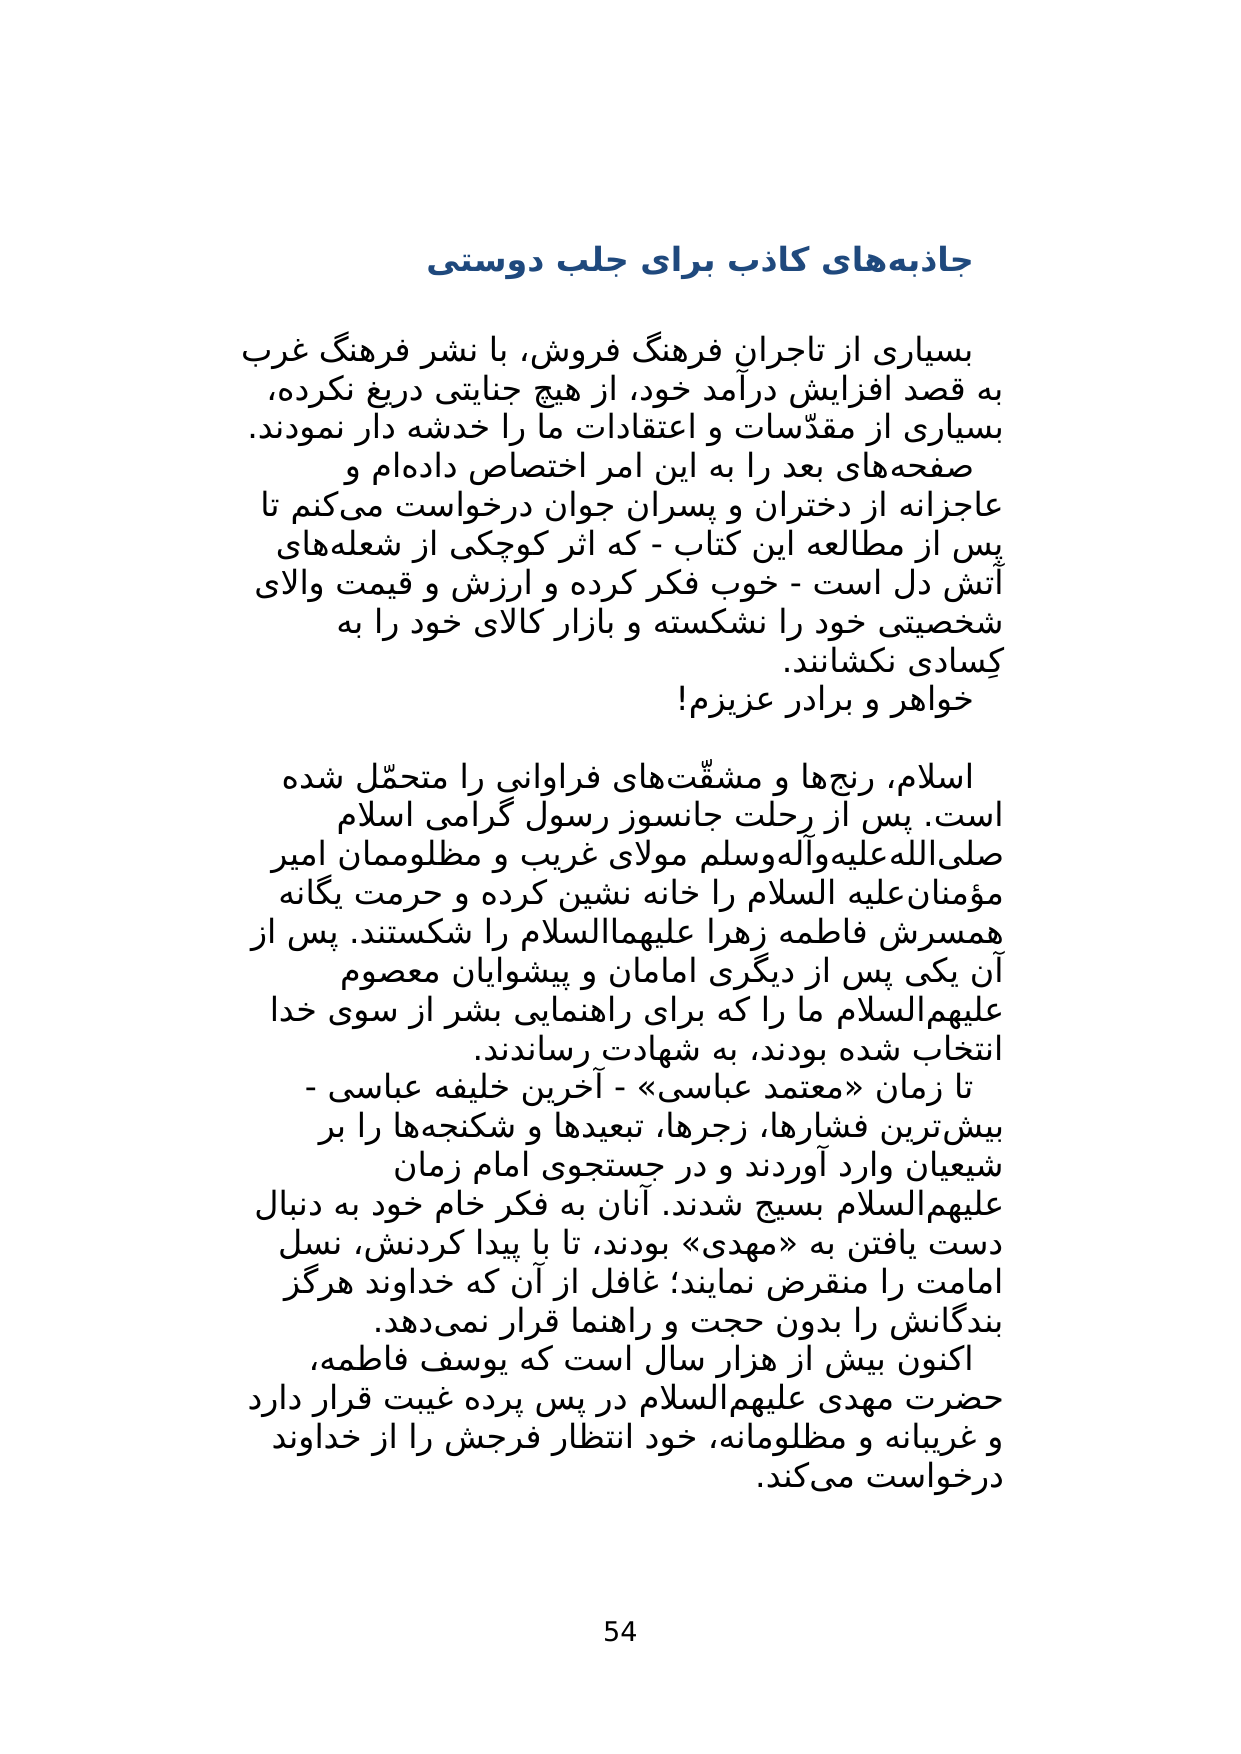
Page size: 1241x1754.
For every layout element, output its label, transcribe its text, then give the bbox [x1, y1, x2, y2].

text اکنون بیش از هزار سال است که یوسف فاطمه، حضرت مهدی‌ عليهم‌السلام در پس پرده غیبت قرار دارد و غریبانه و مظلومانه، خود انتظار فرجش را از خداوند درخواست می‌کند. [236, 1340, 1004, 1495]
text تا زمان «معتمد عباسی» - آخرین خلیفه عباسی - بیش‌ترین فشارها، زجرها، تبعیدها و شکنجه‌ها را بر شیعیان وارد آوردند و در جستجوی امام زمان عليهم‌السلام بسیج شدند. آنان به فکر خام خود به دنبال دست یافتن به «مهدی» بودند، تا با پیدا کردنش، نسل امامت را منقرض نمایند؛ غافل از آن که خداوند هرگز بندگانش را بدون حجت و راهنما قرار نمی‌دهد. [236, 1068, 1004, 1340]
text اسلام، رنج‌ها و مشقّت‌های فراوانی را متحمّل شده است. پس از رحلت جانسوز رسول گرامی اسلام‌ صلى‌الله‌عليه‌وآله‌وسلم مولای غریب و مظلوممان امیر مؤمنان‌علیه السلام را خانه نشین کرده و حرمت یگانه همسرش فاطمه زهرا عليهما‌السلام را شکستند. پس از آن یکی پس از دیگری امامان و پیشوایان معصوم عليهم‌السلام ما را که برای راهنمایی بشر از سوی خدا انتخاب شده بودند، به شهادت رساندند. [236, 757, 1004, 1068]
text صفحه‌های بعد را به این امر اختصاص داده‌ام و عاجزانه از دختران و پسران جوان درخواست می‌کنم تا پس از مطالعه این کتاب - که اثر کوچکی از شعله‌های آتش دل است - خوب فکر کرده و ارزش و قیمت والای شخصیتی خود را نشکسته و بازار کالای خود را به کِسادی نکشانند. [236, 447, 1004, 680]
text خواهر و برادر عزیزم! [236, 680, 1004, 719]
subtitle جاذبه‌های کاذب برای جلب دوستی‌ [236, 241, 1004, 279]
text بسیاری از تاجران فرهنگ فروش، با نشر فرهنگ غرب به قصد افزایش درآمد خود، از هیچ جنایتی دریغ نکرده، بسیاری از مقدّسات و اعتقادات ما را خدشه دار نمودند. [236, 330, 1004, 447]
